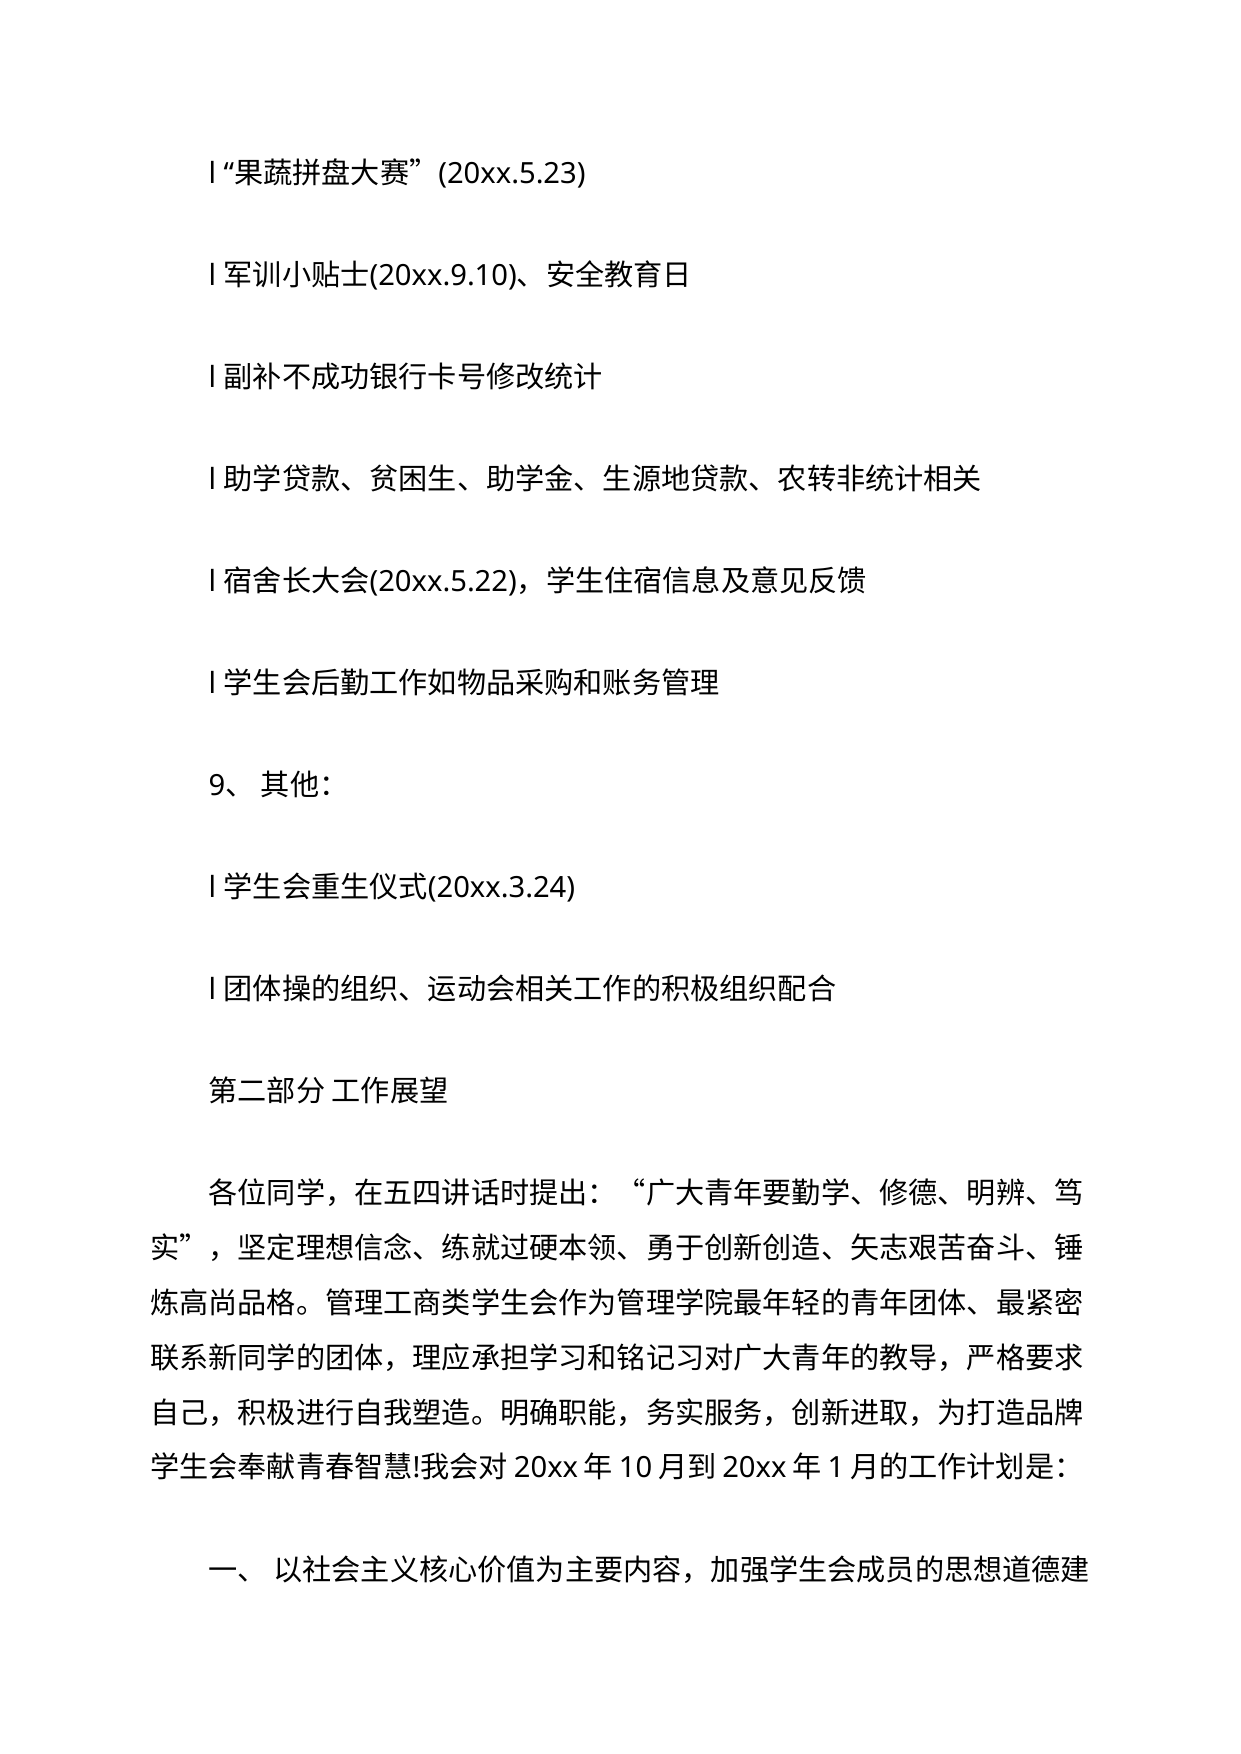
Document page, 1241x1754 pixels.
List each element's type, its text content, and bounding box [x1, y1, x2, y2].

text l 副补不成功银行卡号修改统计 [150, 354, 1090, 396]
text l 学生会重生仪式(20xx.3.24) [150, 864, 1090, 906]
text l 宿舍长大会(20xx.5.22)，学生住宿信息及意见反馈 [150, 558, 1090, 600]
text 9、 其他： [150, 762, 1090, 804]
text l 军训小贴士(20xx.9.10)、安全教育日 [150, 252, 1090, 294]
text l 助学贷款、贫困生、助学金、生源地贷款、农转非统计相关 [150, 456, 1090, 498]
text l “果蔬拼盘大赛”(20xx.5.23) [150, 150, 1090, 192]
text 各位同学，在五四讲话时提出：“广大青年要勤学、修德、明辨、笃实”，坚定理想信念、练就过硬本领、勇于创新创造、矢志艰苦奋斗、锤炼高尚品格。管理工商类学生会作为管理学院最年轻的青年团体、最紧密联系新同学的团体，理应承担学习和铭记习对广大青年的教导，严格要求自己，积极进行自我塑造。明确职能，务实服务，创新进取，为打造品牌学生会奉献青春智慧!我会对20xx年10月到20xx年1月的工作计划是： [150, 1169, 1090, 1486]
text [150, 1546, 1090, 1588]
text 第二部分 工作展望 [150, 1068, 1090, 1110]
text l 团体操的组织、运动会相关工作的积极组织配合 [150, 966, 1090, 1008]
text l 学生会后勤工作如物品采购和账务管理 [150, 660, 1090, 702]
